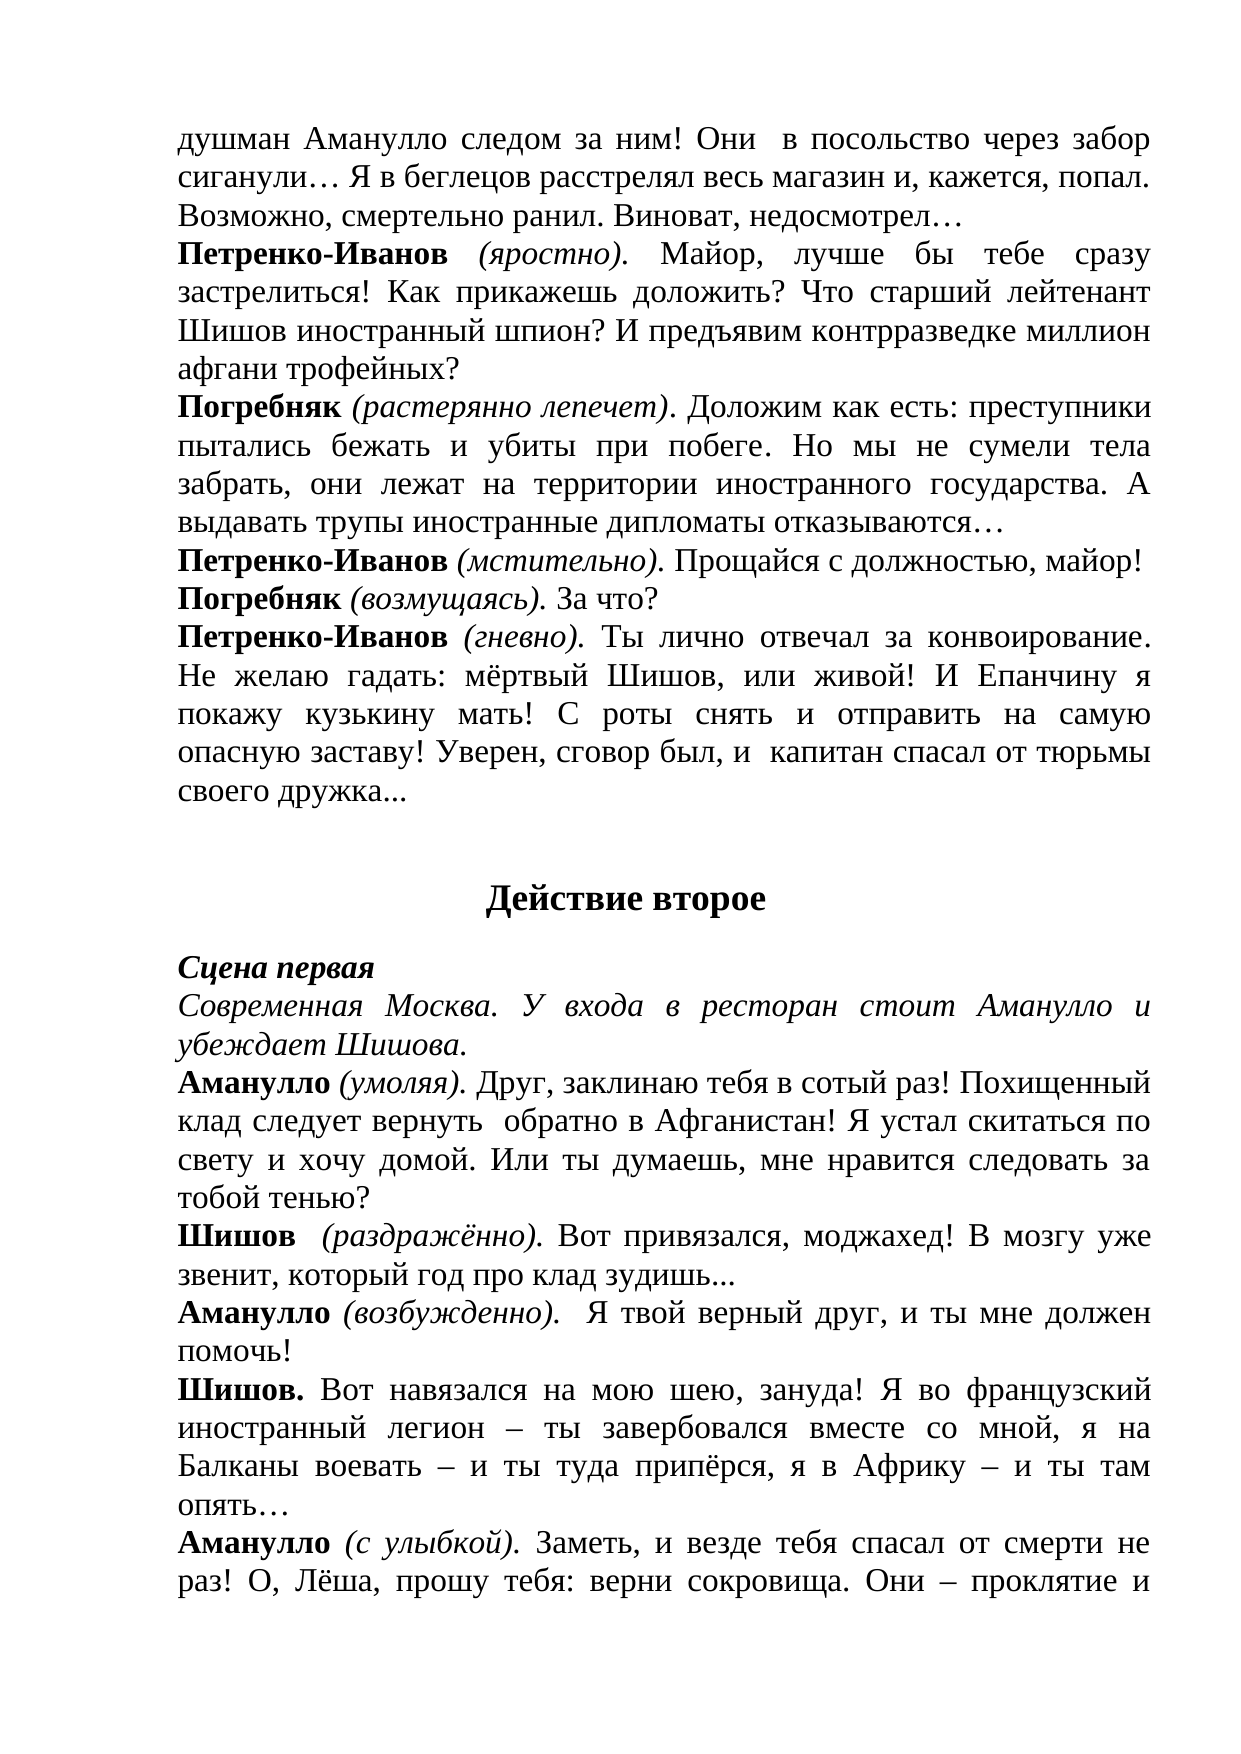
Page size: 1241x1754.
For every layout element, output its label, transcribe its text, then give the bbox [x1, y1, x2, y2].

text Шишов (раздражённо). Вот привязался, моджахед! В мозгу уже звенит, который год про клад зудишь... [177, 1215, 1152, 1292]
text Петренко-Иванов (гневно). Ты лично отвечал за конвоирование. Не желаю гадать: мёртвый Шишов, или живой! И Епанчину я покажу кузькину мать! С роты снять и отправить на самую опасную заставу! Уверен, сговор был, и капитан спасал от тюрьмы своего дружка... [177, 616, 1152, 808]
text Действие второе [177, 875, 1152, 918]
text Погребняк (возмущаясь). За что? [177, 578, 1152, 616]
text Современная Москва. У входа в ресторан стоит Аманулло и убеждает Шишова. [177, 985, 1152, 1062]
text Аманулло (умоляя). Друг, заклинаю тебя в сотый раз! Похищенный клад следует вернуть обратно в Афганистан! Я устал скитаться по свету и хочу домой. Или ты думаешь, мне нравится следовать за тобой тенью? [177, 1062, 1152, 1215]
text Погребняк (растерянно лепечет). Доложим как есть: преступники пытались бежать и убиты при побеге. Но мы не сумели тела забрать, они лежат на территории иностранного государства. А выдавать трупы иностранные дипломаты отказываются… [177, 386, 1152, 540]
text Петренко-Иванов (яростно). Майор, лучше бы тебе сразу застрелиться! Как прикажешь доложить? Что старший лейтенант Шишов иностранный шпион? И предъявим контрразведке миллион афгани трофейных? [177, 233, 1152, 386]
text Аманулло (возбужденно). Я твой верный друг, и ты мне должен помочь! [177, 1292, 1152, 1369]
text Шишов. Вот навязался на мою шею, зануда! Я во французский иностранный легион – ты завербовался вместе со мной, я на Балканы воевать – и ты туда припёрся, я в Африку – и ты там опять… [177, 1369, 1152, 1522]
text Петренко-Иванов (мстительно). Прощайся с должностью, майор! [177, 540, 1152, 578]
text Сцена первая [177, 947, 1152, 985]
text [177, 118, 1152, 233]
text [177, 1522, 1152, 1599]
